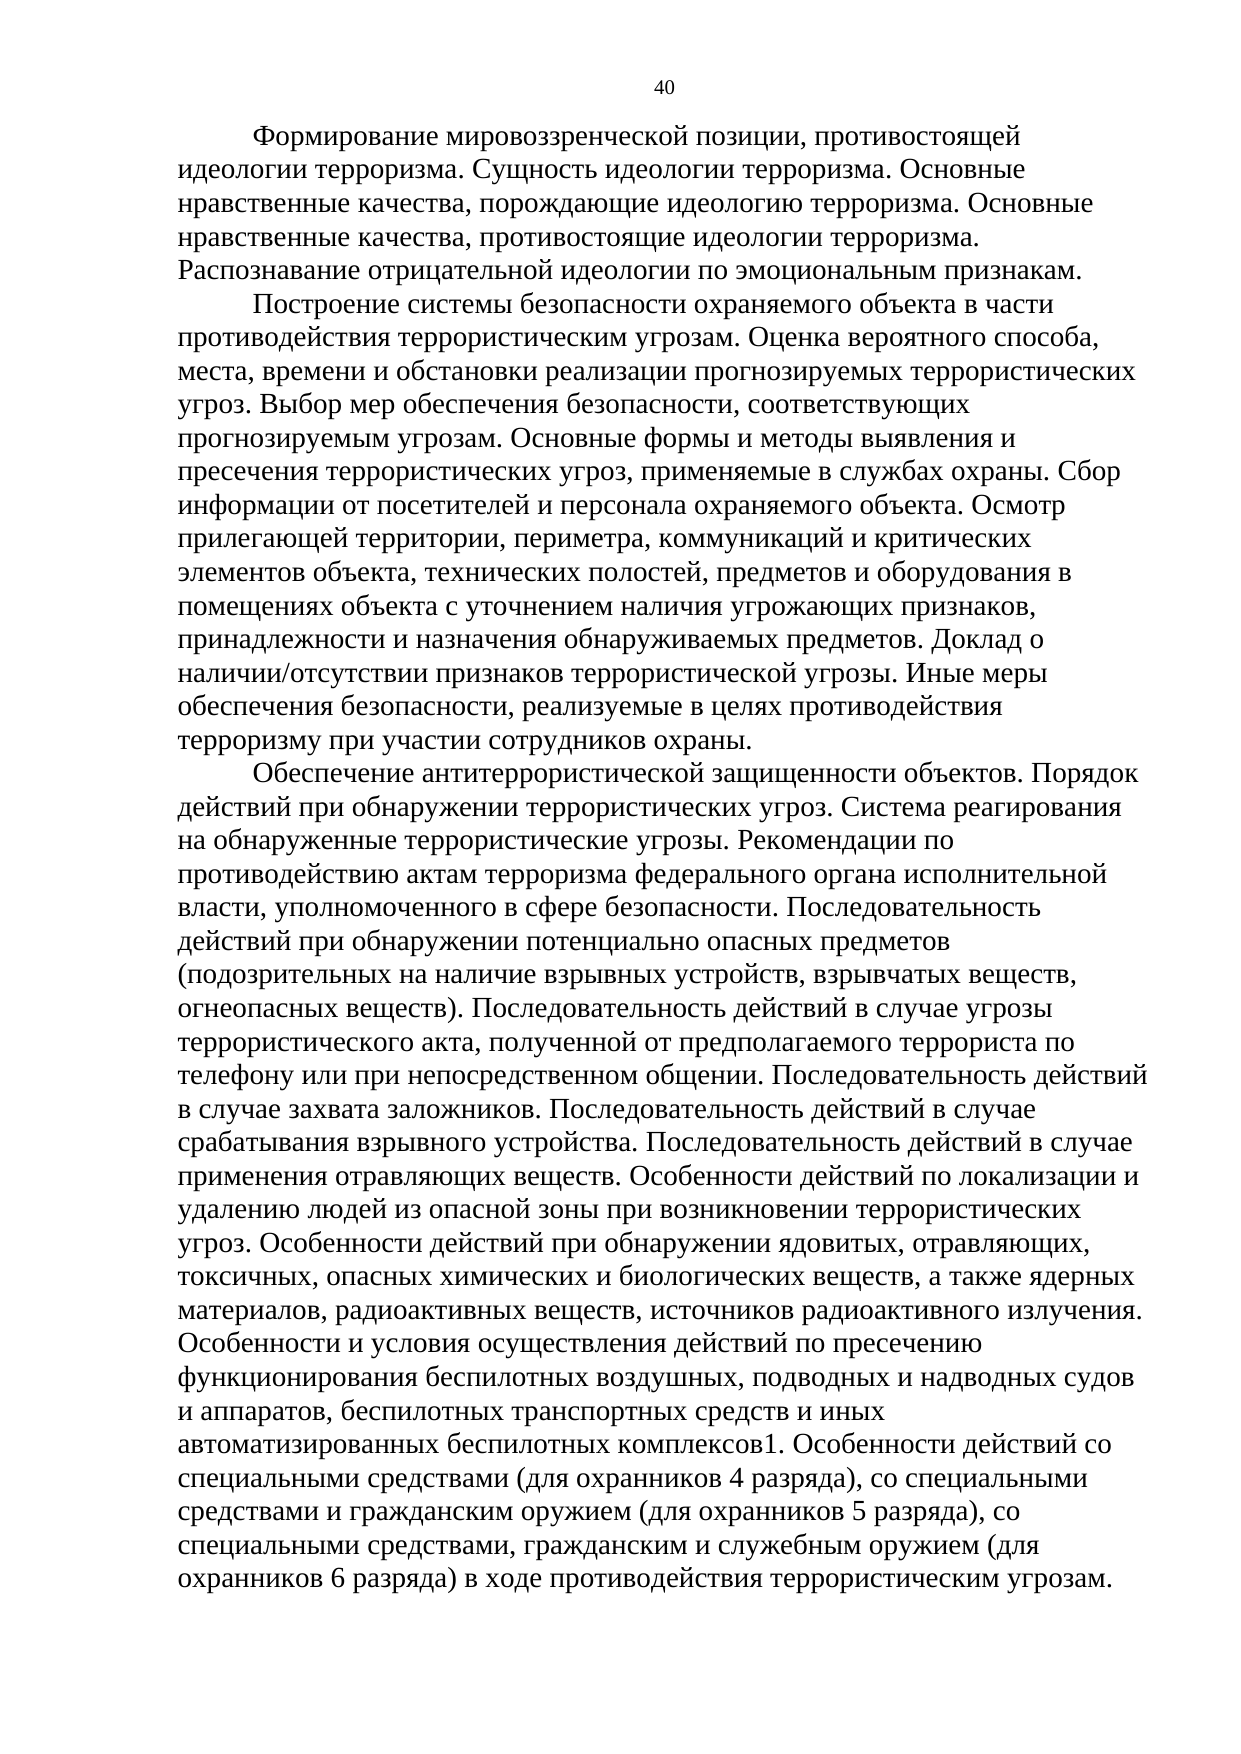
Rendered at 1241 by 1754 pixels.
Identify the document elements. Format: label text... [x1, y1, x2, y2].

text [177, 755, 1152, 1594]
text Формирование мировоззренческой позиции, противостоящей идеологии терроризма. Сущность идеологии терроризма. Основные нравственные качества, порождающие идеологию терроризма. Основные нравственные качества, противостоящие идеологии терроризма. Распознавание отрицательной идеологии по эмоциональным признакам. [177, 118, 1152, 286]
text Построение системы безопасности охраняемого объекта в части противодействия террористическим угрозам. Оценка вероятного способа, места, времени и обстановки реализации прогнозируемых террористических угроз. Выбор мер обеспечения безопасности, соответствующих прогнозируемым угрозам. Основные формы и методы выявления и пресечения террористических угроз, применяемые в службах охраны. Сбор информации от посетителей и персонала охраняемого объекта. Осмотр прилегающей территории, периметра, коммуникаций и критических элементов объекта, технических полостей, предметов и оборудования в помещениях объекта с уточнением наличия угрожающих признаков, принадлежности и назначения обнаруживаемых предметов. Доклад о наличии/отсутствии признаков террористической угрозы. Иные меры обеспечения безопасности, реализуемые в целях противодействия терроризму при участии сотрудников охраны. [177, 286, 1152, 755]
